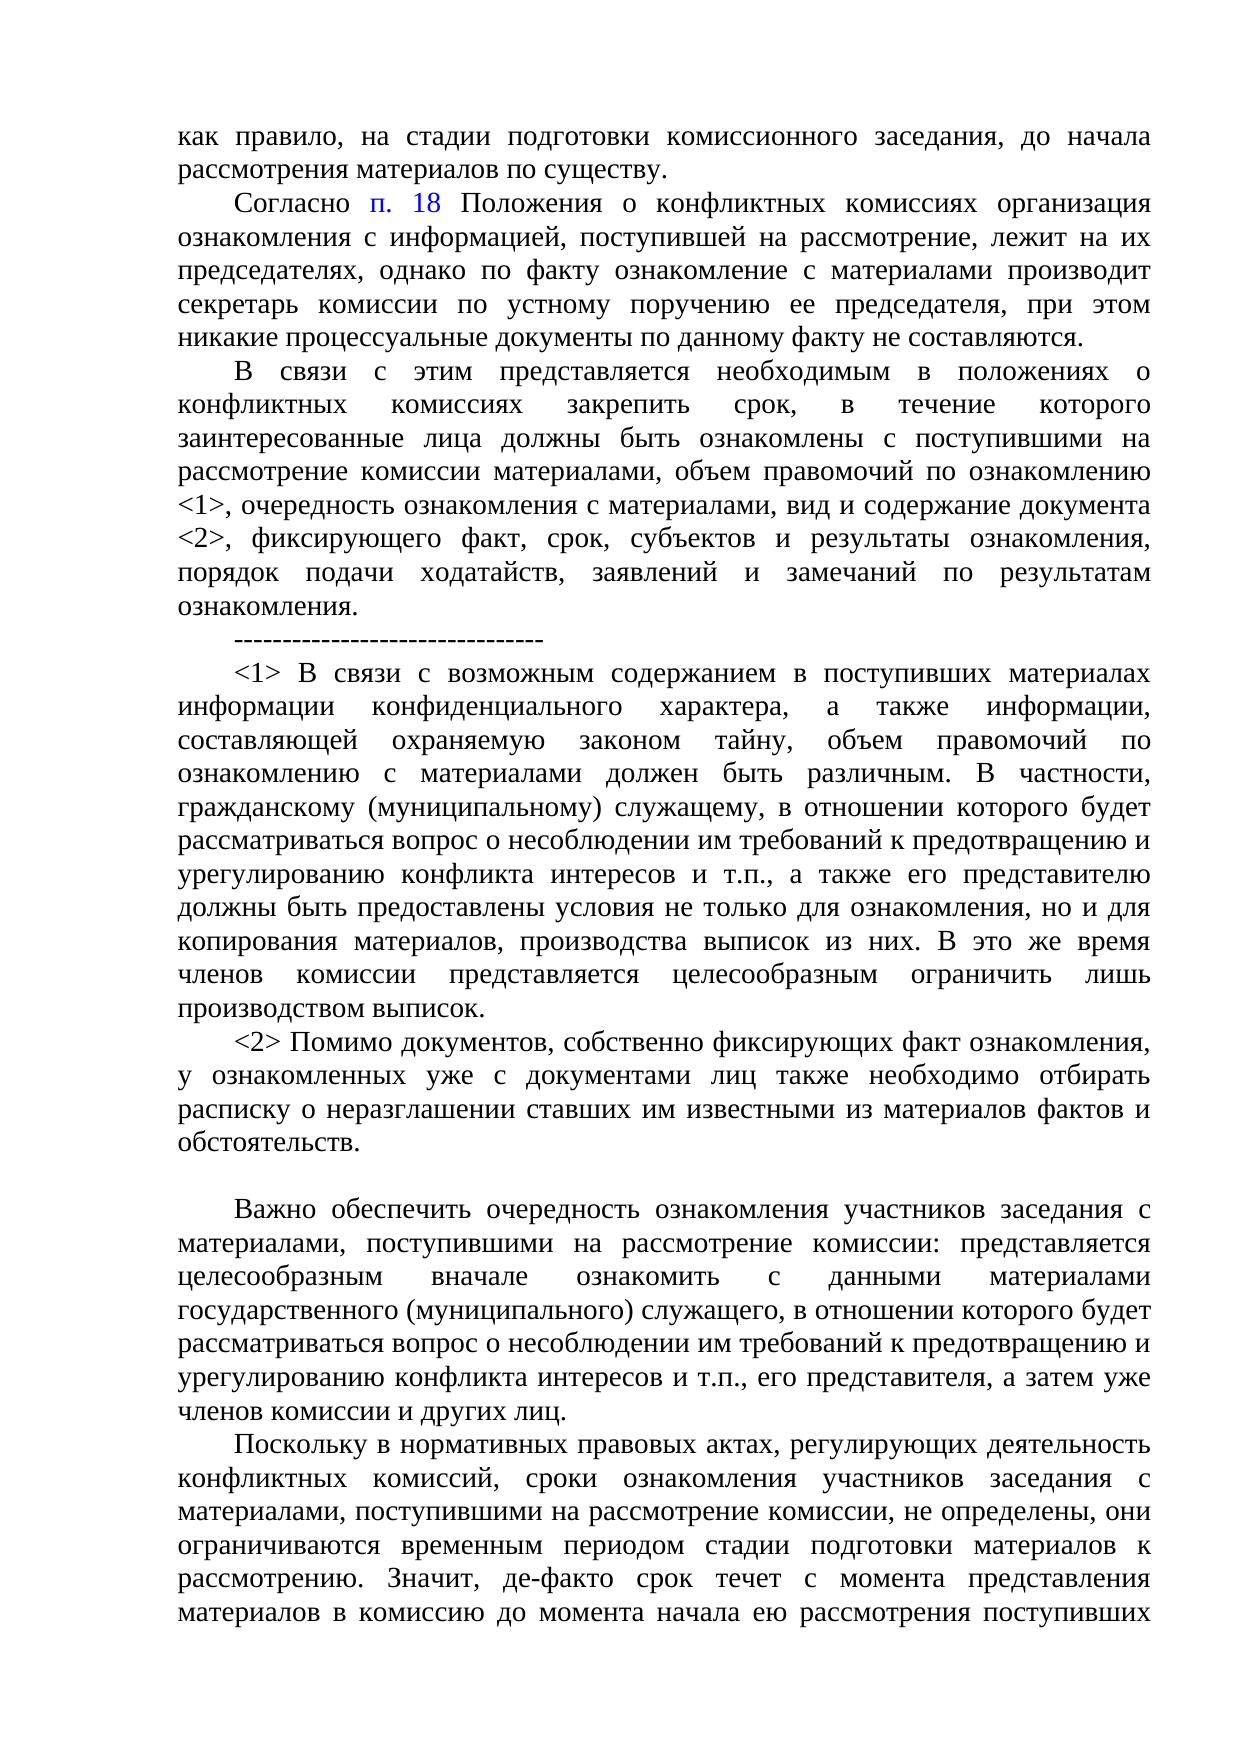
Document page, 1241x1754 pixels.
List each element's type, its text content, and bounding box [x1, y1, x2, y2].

text -------------------------------- [177, 621, 1152, 655]
text Важно обеспечить очередность ознакомления участников заседания с материалами, поступившими на рассмотрение комиссии: представляется целесообразным вначале ознакомить с данными материалами государственного (муниципального) служащего, в отношении которого будет рассматриваться вопрос о несоблюдении им требований к предотвращению и урегулированию конфликта интересов и т.п., его представителя, а затем уже членов комиссии и других лиц. [177, 1191, 1152, 1426]
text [177, 118, 1152, 185]
text В связи с этим представляется необходимым в положениях о конфликтных комиссиях закрепить срок, в течение которого заинтересованные лица должны быть ознакомлены с поступившими на рассмотрение комиссии материалами, объем правомочий по ознакомлению <1>, очередность ознакомления с материалами, вид и содержание документа <2>, фиксирующего факт, срок, субъектов и результаты ознакомления, порядок подачи ходатайств, заявлений и замечаний по результатам ознакомления. [177, 353, 1152, 621]
text Согласно п. 18 Положения о конфликтных комиссиях организация ознакомления с информацией, поступившей на рассмотрение, лежит на их председателях, однако по факту ознакомление с материалами производит секретарь комиссии по устному поручению ее председателя, при этом никакие процессуальные документы по данному факту не составляются. [177, 185, 1152, 353]
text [177, 1426, 1152, 1627]
text <1> В связи с возможным содержанием в поступивших материалах информации конфиденциального характера, а также информации, составляющей охраняемую законом тайну, объем правомочий по ознакомлению с материалами должен быть различным. В частности, гражданскому (муниципальному) служащему, в отношении которого будет рассматриваться вопрос о несоблюдении им требований к предотвращению и урегулированию конфликта интересов и т.п., а также его представителю должны быть предоставлены условия не только для ознакомления, но и для копирования материалов, производства выписок из них. В это же время членов комиссии представляется целесообразным ограничить лишь производством выписок. [177, 655, 1152, 1024]
text <2> Помимо документов, собственно фиксирующих факт ознакомления, у ознакомленных уже с документами лиц также необходимо отбирать расписку о неразглашении ставших им известными из материалов фактов и обстоятельств. [177, 1024, 1152, 1158]
